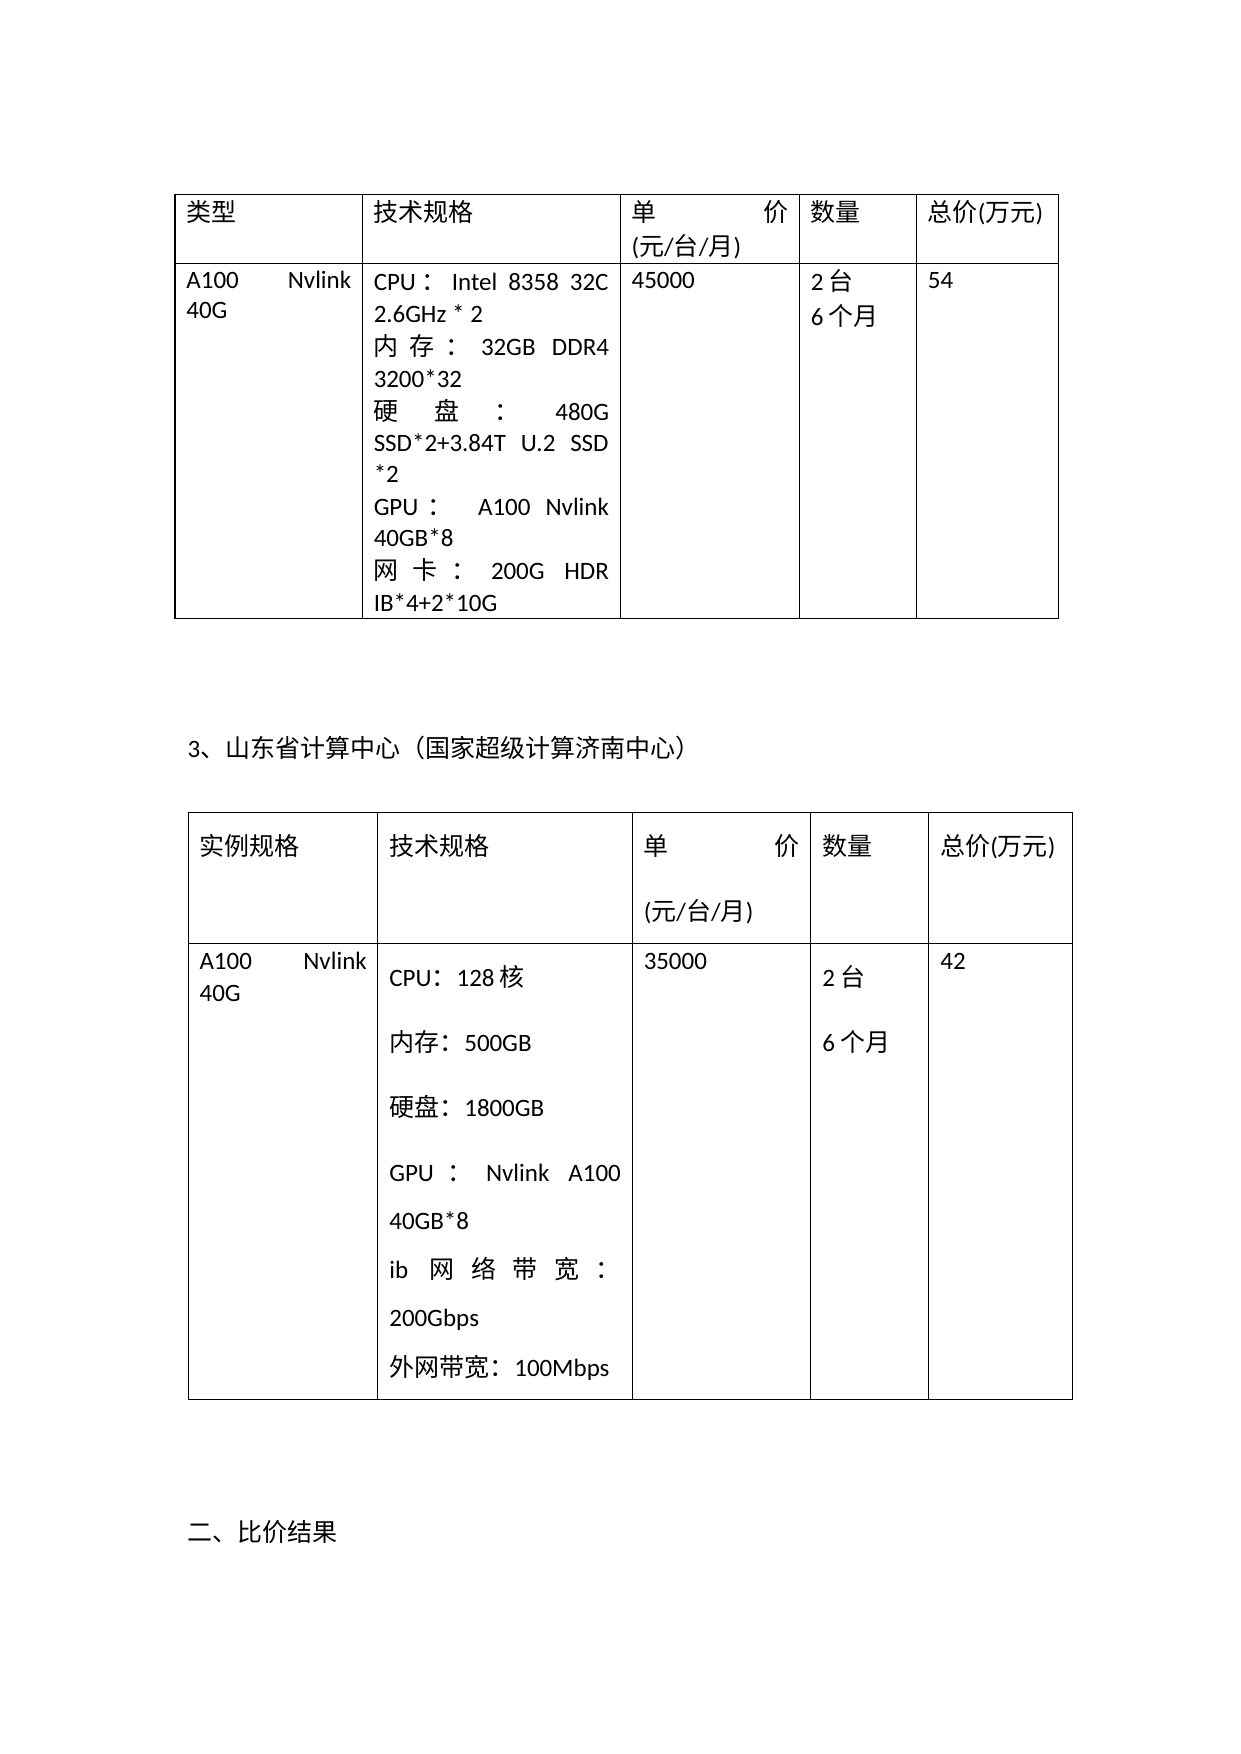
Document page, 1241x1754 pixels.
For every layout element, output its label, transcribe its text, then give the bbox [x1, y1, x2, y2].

table_header 数量 [800, 195, 916, 263]
table_header 技术规格 [363, 195, 620, 263]
table_cell 2台 6个月 [800, 264, 916, 617]
table_cell 35000 [633, 944, 810, 1399]
table_header 数量 [811, 813, 928, 943]
table_header 实例规格 [189, 813, 377, 943]
table_cell 54 [917, 264, 1058, 617]
table_cell 45000 [621, 264, 799, 617]
table_cell 42 [929, 944, 1072, 1399]
table_header 总价(万元) [917, 195, 1058, 263]
table_header 技术规格 [378, 813, 632, 943]
table_cell A100 Nvlink 40G [176, 264, 362, 617]
list 比价结果 [187, 1498, 1053, 1563]
table_header 总价(万元) [929, 813, 1072, 943]
table_header 单价(元/台/月) [633, 813, 810, 943]
table_header 单价(元/台/月) [621, 195, 799, 263]
table_cell CPU：Intel 8358 32C 2.6GHz * 2 内存：32GB DDR4 3200*32 硬盘：480G SSD*2+3.84T U.2 SSD *2 GPU： A100 Nvlink 40GB*8 网卡：200G HDR IB*4+2*10G [363, 264, 620, 617]
table_header 类型 [176, 195, 362, 263]
text 3、山东省计算中心（国家超级计算济南中心） [187, 714, 1053, 779]
table_cell A100 Nvlink 40G [189, 944, 377, 1399]
table_cell 2台 6个月 [811, 944, 928, 1399]
table_cell CPU：128核 内存：500GB 硬盘：1800GB GPU：Nvlink A100 40GB*8 ib网络带宽：200Gbps 外网带宽：100Mbps [378, 944, 632, 1399]
